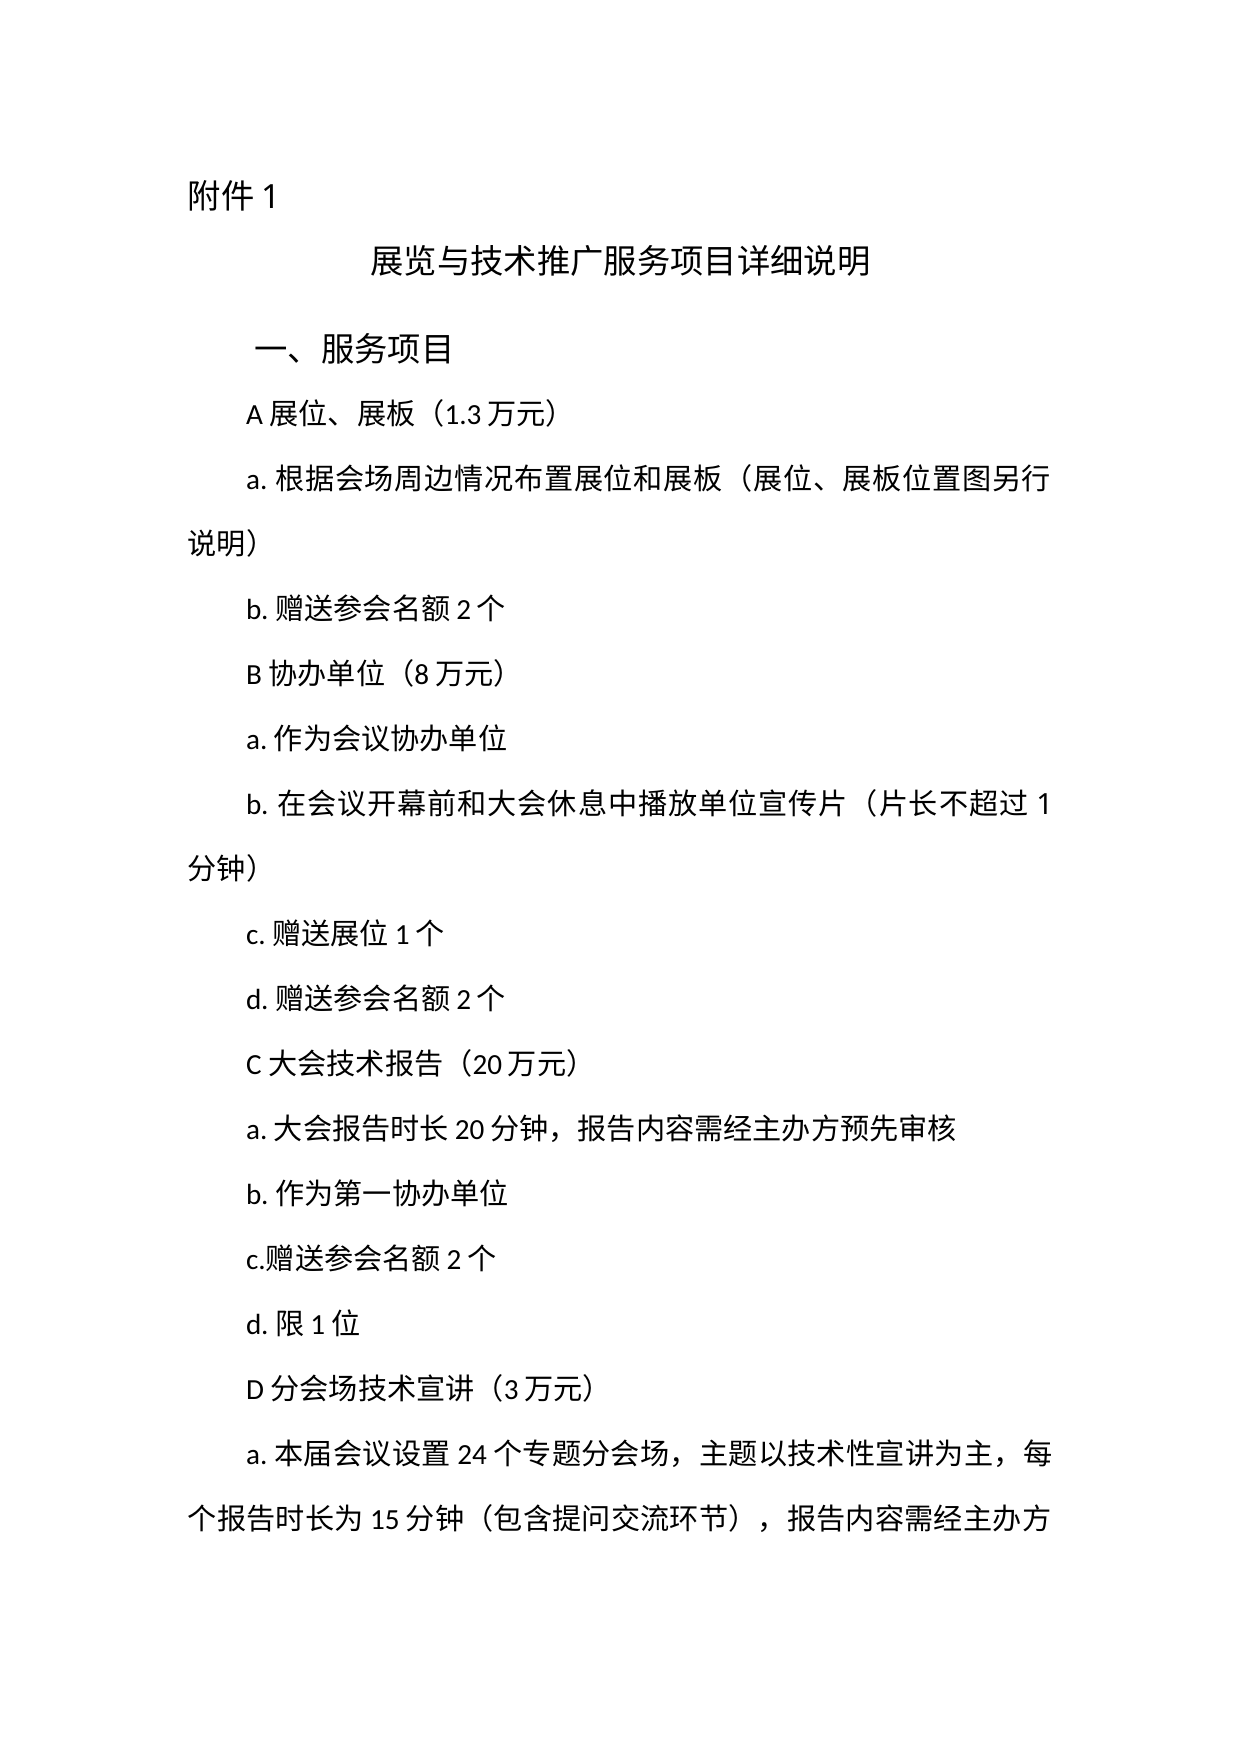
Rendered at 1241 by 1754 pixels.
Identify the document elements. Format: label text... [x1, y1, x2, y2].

text b. 作为第一协办单位 [187, 1159, 1053, 1224]
text b. 在会议开幕前和大会休息中播放单位宣传片（片长不超过1分钟） [187, 769, 1053, 899]
subtitle A 展位、展板（1.3万元） [187, 379, 1053, 444]
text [187, 1419, 1053, 1549]
text c.赠送参会名额2个 [187, 1224, 1053, 1289]
subtitle 一、服务项目 [187, 314, 1053, 379]
text b. 赠送参会名额2个 [187, 574, 1053, 639]
text d. 赠送参会名额2个 [187, 964, 1053, 1029]
subtitle B 协办单位（8万元） [187, 639, 1053, 704]
subtitle C 大会技术报告（20万元） [187, 1029, 1053, 1094]
text a. 作为会议协办单位 [187, 704, 1053, 769]
text a. 大会报告时长20分钟，报告内容需经主办方预先审核 [187, 1094, 1053, 1159]
title 展览与技术推广服务项目详细说明 [187, 227, 1053, 292]
text 附件1 [187, 162, 1053, 227]
subtitle D 分会场技术宣讲（3万元） [187, 1354, 1053, 1419]
text a. 根据会场周边情况布置展位和展板（展位、展板位置图另行说明） [187, 444, 1053, 574]
text c. 赠送展位1个 [187, 899, 1053, 964]
text d. 限1位 [187, 1289, 1053, 1354]
